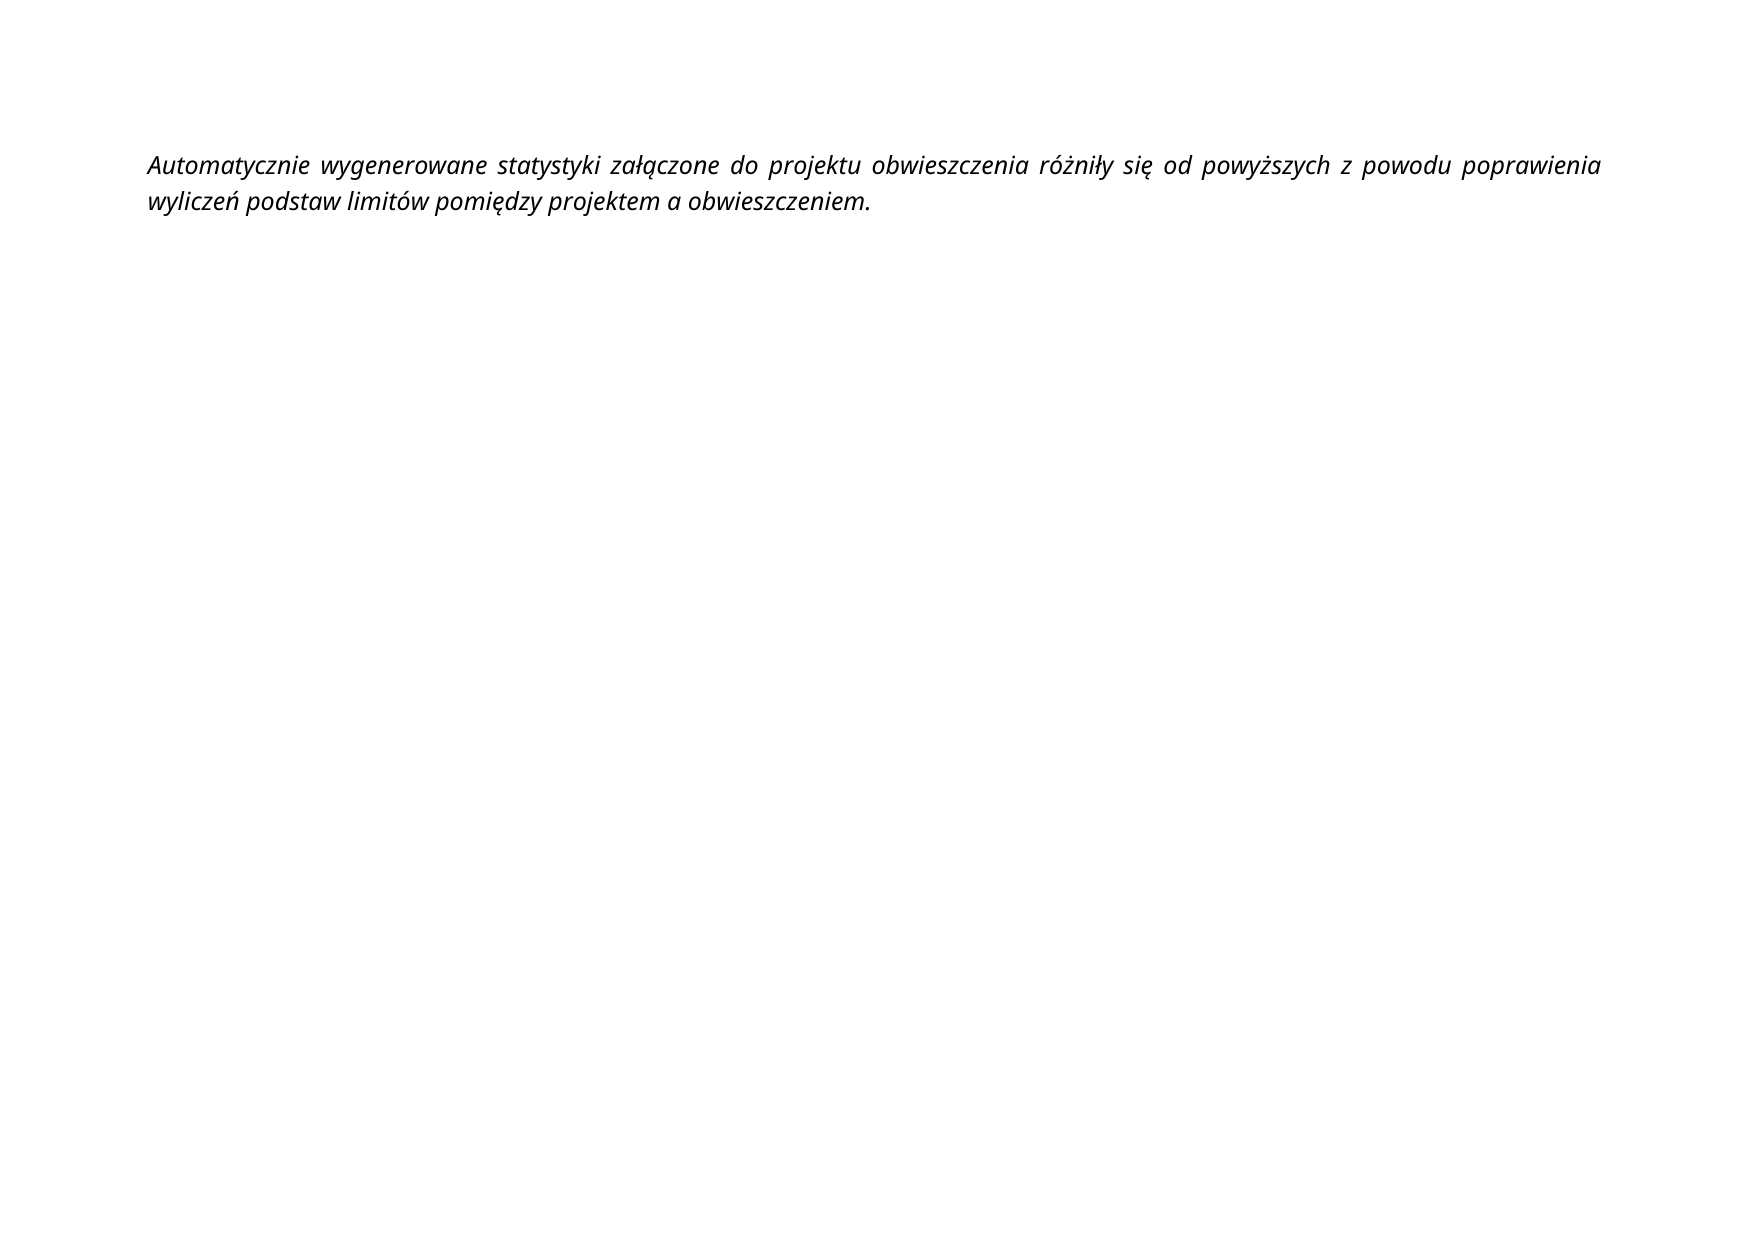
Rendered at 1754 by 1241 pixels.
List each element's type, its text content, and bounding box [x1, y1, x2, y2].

text Automatycznie wygenerowane statystyki załączone do projektu obwieszczenia różniły się od powyższych z powodu poprawienia wyliczeń podstaw limitów pomiędzy projektem a obwieszczeniem. [148, 148, 1606, 217]
